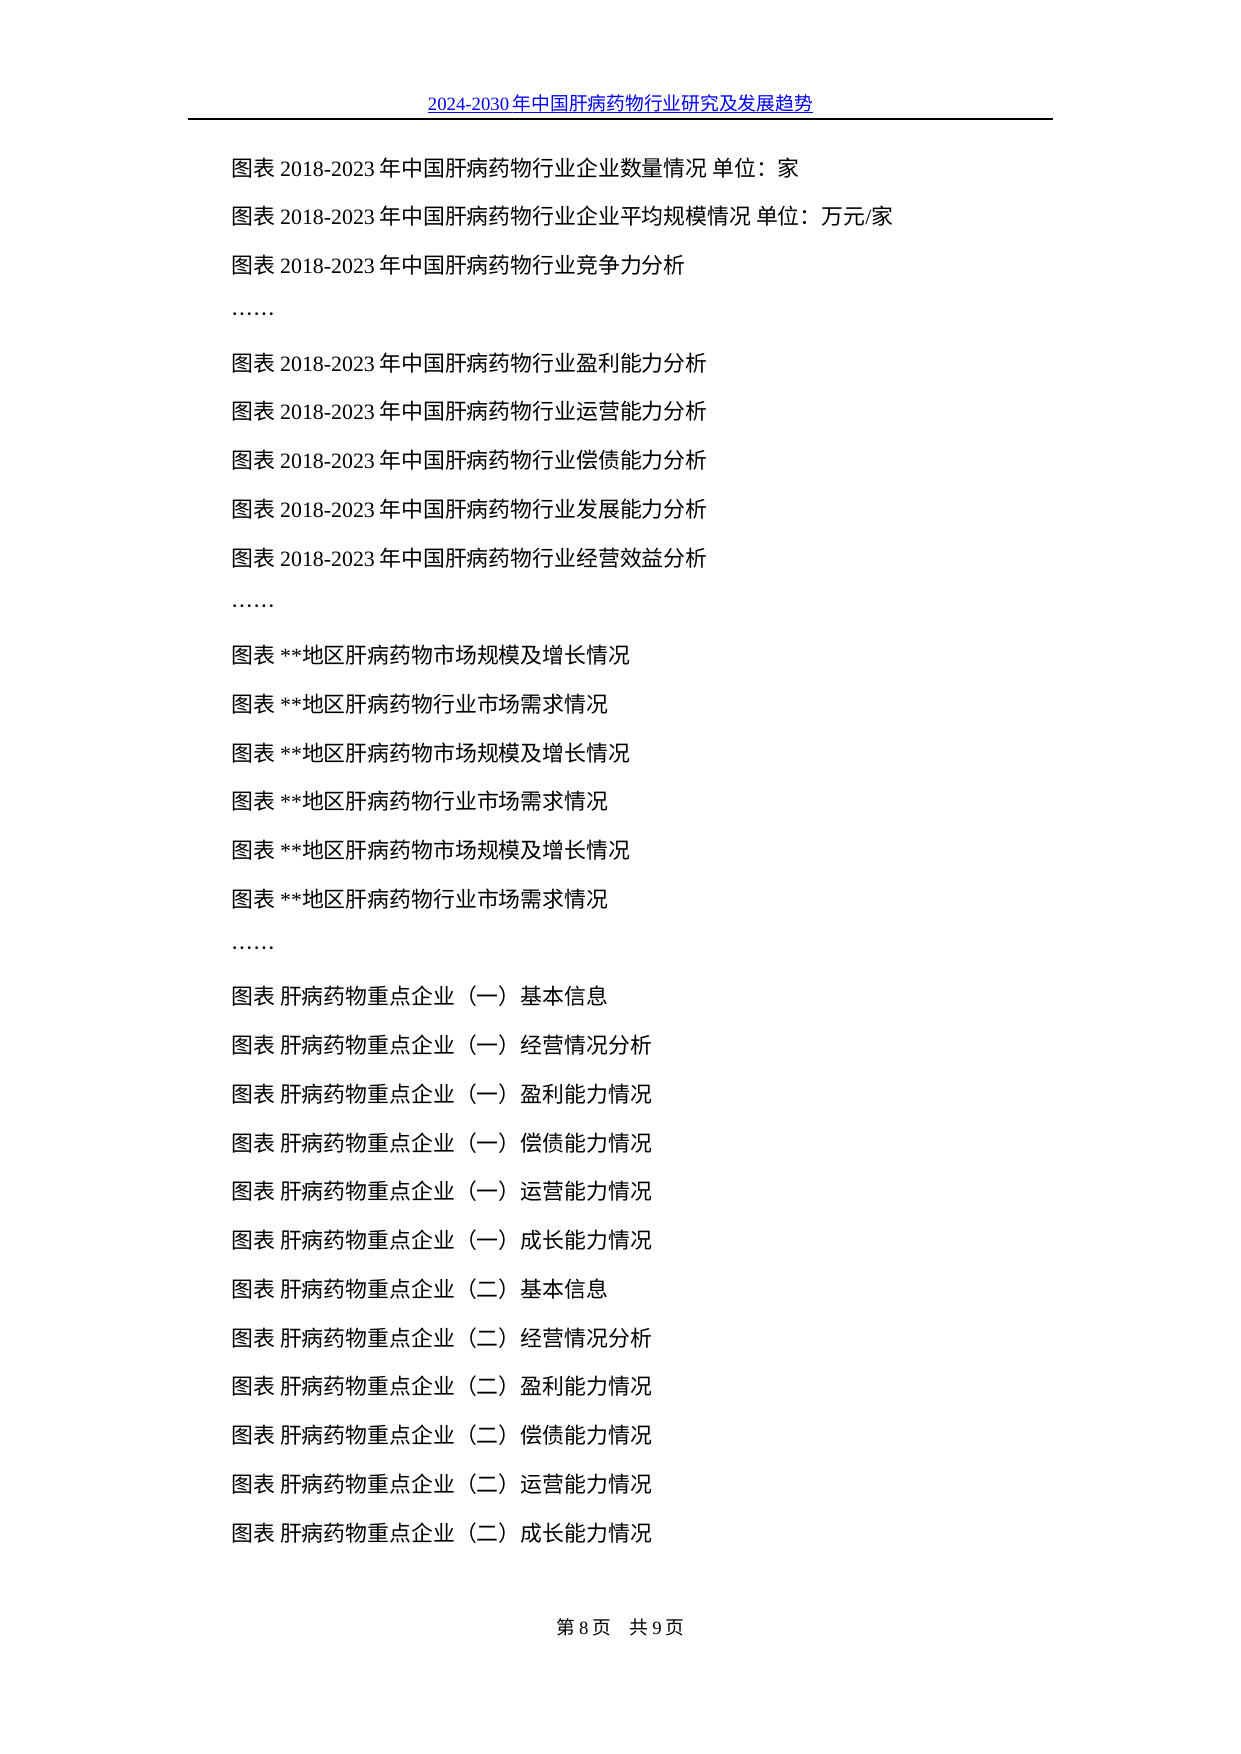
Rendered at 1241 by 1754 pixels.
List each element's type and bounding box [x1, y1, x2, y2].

text [187, 150, 1053, 1548]
